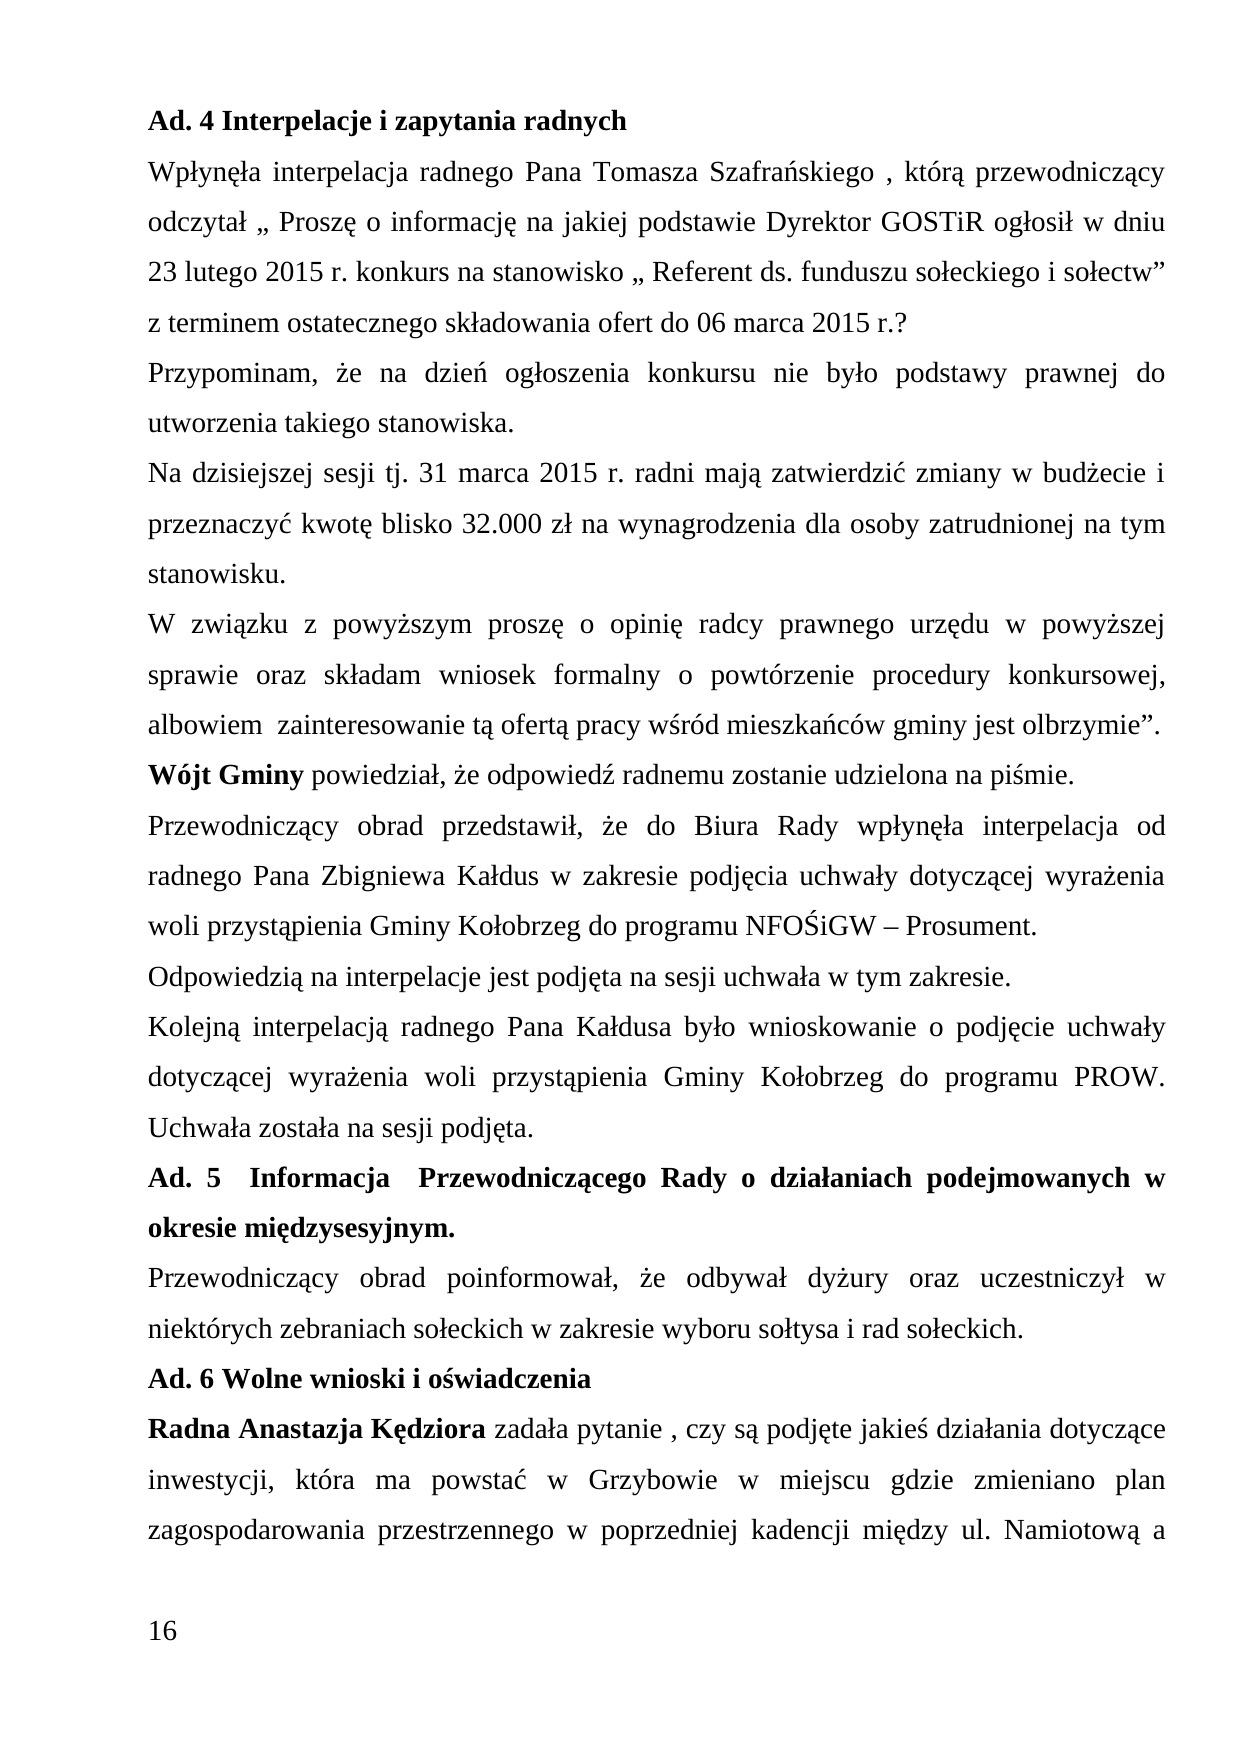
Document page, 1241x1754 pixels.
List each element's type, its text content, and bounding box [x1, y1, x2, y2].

text Przewodniczący obrad poinformował, że odbywał dyżury oraz uczestniczył w niektórych zebraniach sołeckich w zakresie wyboru sołtysa i rad sołeckich. [148, 1261, 1166, 1344]
text Odpowiedzią na interpelacje jest podjęta na sesji uchwała w tym zakresie. [148, 959, 1166, 992]
text Ad. 6 Wolne wnioski i oświadczenia [148, 1361, 1166, 1395]
text W związku z powyższym proszę o opinię radcy prawnego urzędu w powyższej sprawie oraz składam wniosek formalny o powtórzenie procedury konkursowej, albowiem zainteresowanie tą ofertą pracy wśród mieszkańców gminy jest olbrzymie”. [148, 607, 1166, 741]
text Przewodniczący obrad przedstawił, że do Biura Rady wpłynęła interpelacja od radnego Pana Zbigniewa Kałdus w zakresie podjęcia uchwały dotyczącej wyrażenia woli przystąpienia Gminy Kołobrzeg do programu NFOŚiGW – Prosument. [148, 808, 1166, 942]
text Wpłynęła interpelacja radnego Pana Tomasza Szafrańskiego , którą przewodniczący odczytał „ Proszę o informację na jakiej podstawie Dyrektor GOSTiR ogłosił w dniu 23 lutego 2015 r. konkurs na stanowisko „ Referent ds. funduszu sołeckiego i sołectw” z terminem ostatecznego składowania ofert do 06 marca 2015 r.? [148, 154, 1166, 338]
text Przypominam, że na dzień ogłoszenia konkursu nie było podstawy prawnej do utworzenia takiego stanowiska. [148, 355, 1166, 439]
text Na dzisiejszej sesji tj. 31 marca 2015 r. radni mają zatwierdzić zmiany w budżecie i przeznaczyć kwotę blisko 32.000 zł na wynagrodzenia dla osoby zatrudnionej na tym stanowisku. [148, 456, 1166, 590]
text Kolejną interpelacją radnego Pana Kałdusa było wnioskowanie o podjęcie uchwały dotyczącej wyrażenia woli przystąpienia Gminy Kołobrzeg do programu PROW. Uchwała została na sesji podjęta. [148, 1009, 1166, 1143]
text Ad. 5 Informacja Przewodniczącego Rady o działaniach podejmowanych w okresie międzysesyjnym. [148, 1160, 1166, 1244]
text Wójt Gminy powiedział, że odpowiedź radnemu zostanie udzielona na piśmie. [148, 757, 1166, 791]
text Ad. 4 Interpelacje i zapytania radnych [148, 103, 1166, 137]
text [148, 1412, 1166, 1546]
